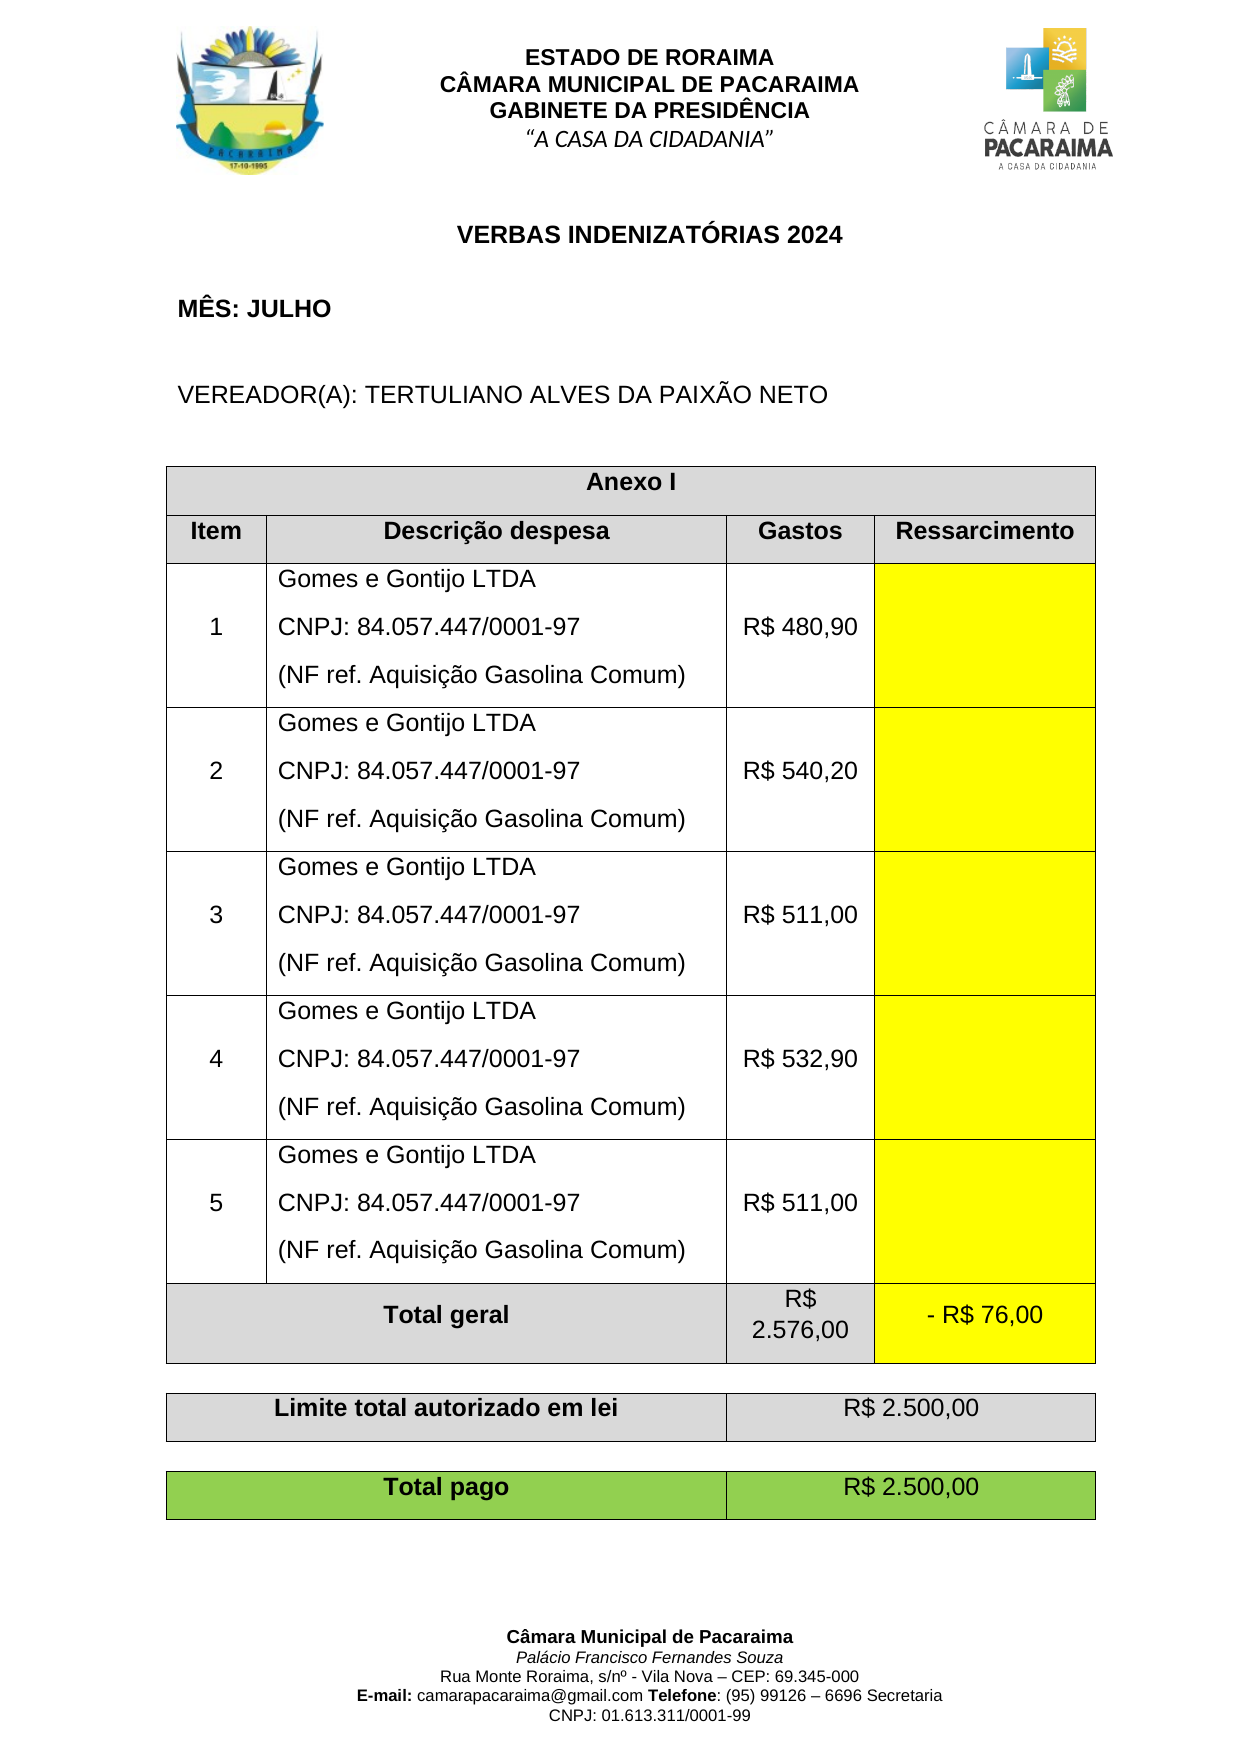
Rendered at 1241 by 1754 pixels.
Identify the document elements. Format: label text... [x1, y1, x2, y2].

table_header Limite total autorizado em lei [167, 1394, 726, 1441]
table_cell - R$ 76,00 [875, 1284, 1095, 1363]
table_cell Gomes e Gontijo LTDA CNPJ: 84.057.447/0001-97 (NF ref. Aquisição Gasolina Comum) [267, 996, 726, 1139]
text MÊS: JULHO [177, 294, 1122, 322]
text VERBAS INDENIZATÓRIAS 2024 [177, 220, 1122, 251]
picture [176, 26, 324, 175]
table_cell 2 [167, 708, 266, 851]
table_cell Descrição despesa [267, 516, 726, 563]
picture [974, 28, 1122, 177]
table_header Anexo I [167, 467, 1095, 515]
table_cell R$ 532,90 [727, 996, 874, 1139]
text VEREADOR(A): TERTULIANO ALVES DA PAIXÃO NETO [177, 380, 1122, 409]
table_header Total pago [167, 1472, 726, 1519]
table_cell Gastos [727, 516, 874, 563]
table_cell R$ 2.576,00 [727, 1284, 874, 1363]
table_cell [875, 1140, 1095, 1283]
table_cell Gomes e Gontijo LTDA CNPJ: 84.057.447/0001-97 (NF ref. Aquisição Gasolina Comum) [267, 852, 726, 995]
table_cell R$ 511,00 [727, 1140, 874, 1283]
table_cell R$ 480,90 [727, 564, 874, 707]
table_cell 3 [167, 852, 266, 995]
table_header R$ 2.500,00 [727, 1472, 1095, 1519]
table_cell Gomes e Gontijo LTDA CNPJ: 84.057.447/0001-97 (NF ref. Aquisição Gasolina Comum) [267, 564, 726, 707]
table_cell 5 [167, 1140, 266, 1283]
table_cell Ressarcimento [875, 516, 1095, 563]
table_cell [875, 564, 1095, 707]
table_cell R$ 540,20 [727, 708, 874, 851]
table_cell R$ 511,00 [727, 852, 874, 995]
table_cell Gomes e Gontijo LTDA CNPJ: 84.057.447/0001-97 (NF ref. Aquisição Gasolina Comum) [267, 1140, 726, 1283]
table_cell Total geral [167, 1284, 726, 1363]
table_cell 4 [167, 996, 266, 1139]
table_cell [875, 996, 1095, 1139]
table_cell [875, 708, 1095, 851]
table_cell Item [167, 516, 266, 563]
table_cell [875, 852, 1095, 995]
table_header R$ 2.500,00 [727, 1394, 1095, 1441]
table_cell Gomes e Gontijo LTDA CNPJ: 84.057.447/0001-97 (NF ref. Aquisição Gasolina Comum) [267, 708, 726, 851]
table_cell 1 [167, 564, 266, 707]
